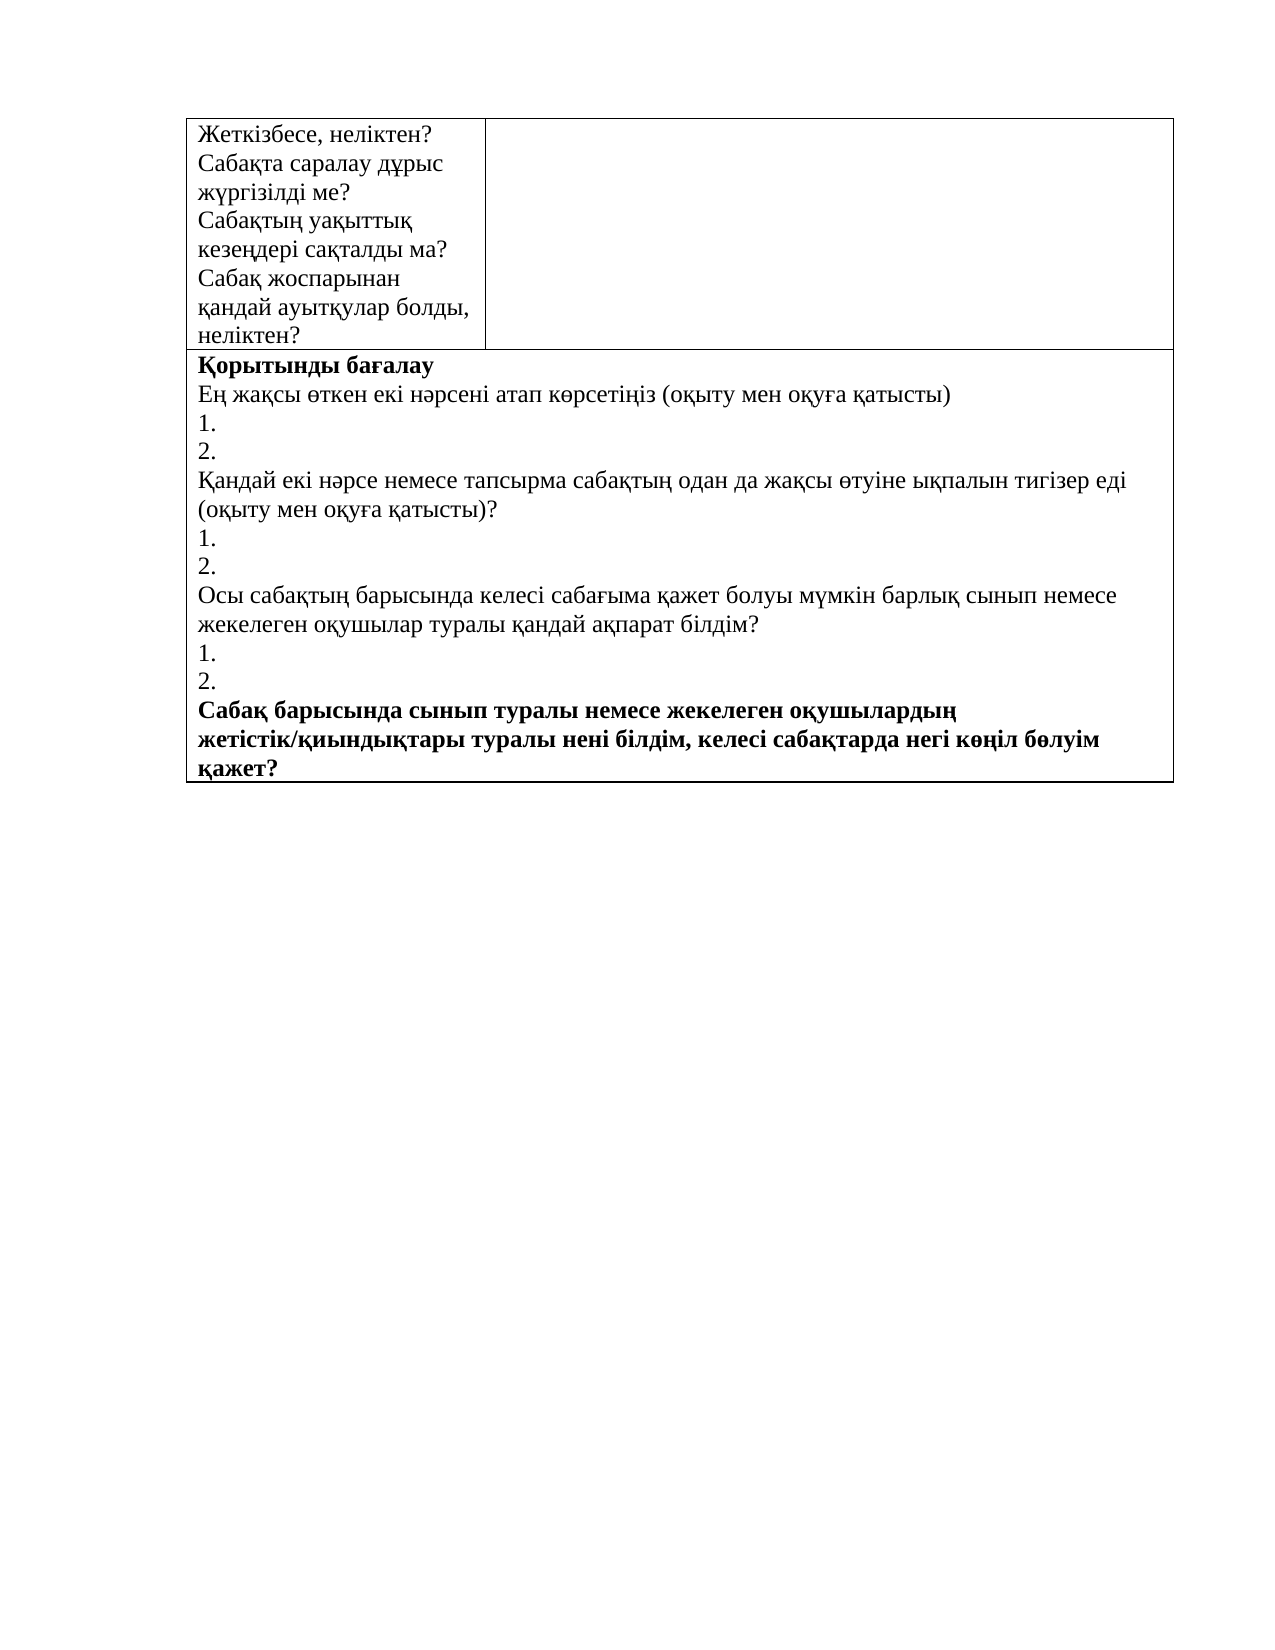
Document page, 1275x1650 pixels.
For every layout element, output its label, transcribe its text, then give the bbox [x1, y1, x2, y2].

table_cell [187, 119, 485, 349]
table_cell Қорытынды бағалау Ең жақсы өткен екі нәрсені атап көрсетіңіз (оқыту мен оқуға қатысты) 1. 2. Қандай екі нәрсе немесе тапсырма сабақтың одан да жақсы өтуіне ықпалын тигізер еді (оқыту мен оқуға қатысты)? 1. 2. Осы сабақтың барысында келесі сабағыма қажет болуы мүмкін барлық сынып немесе жекелеген оқушылар туралы қандай ақпарат білдім? 1. 2. Сабақ барысында сынып туралы немесе жекелеген оқушылардың жетістік/қиындықтары туралы нені білдім, келесі сабақтарда негі көңіл бөлуім қажет? [187, 350, 1173, 781]
table_cell [486, 119, 1173, 349]
